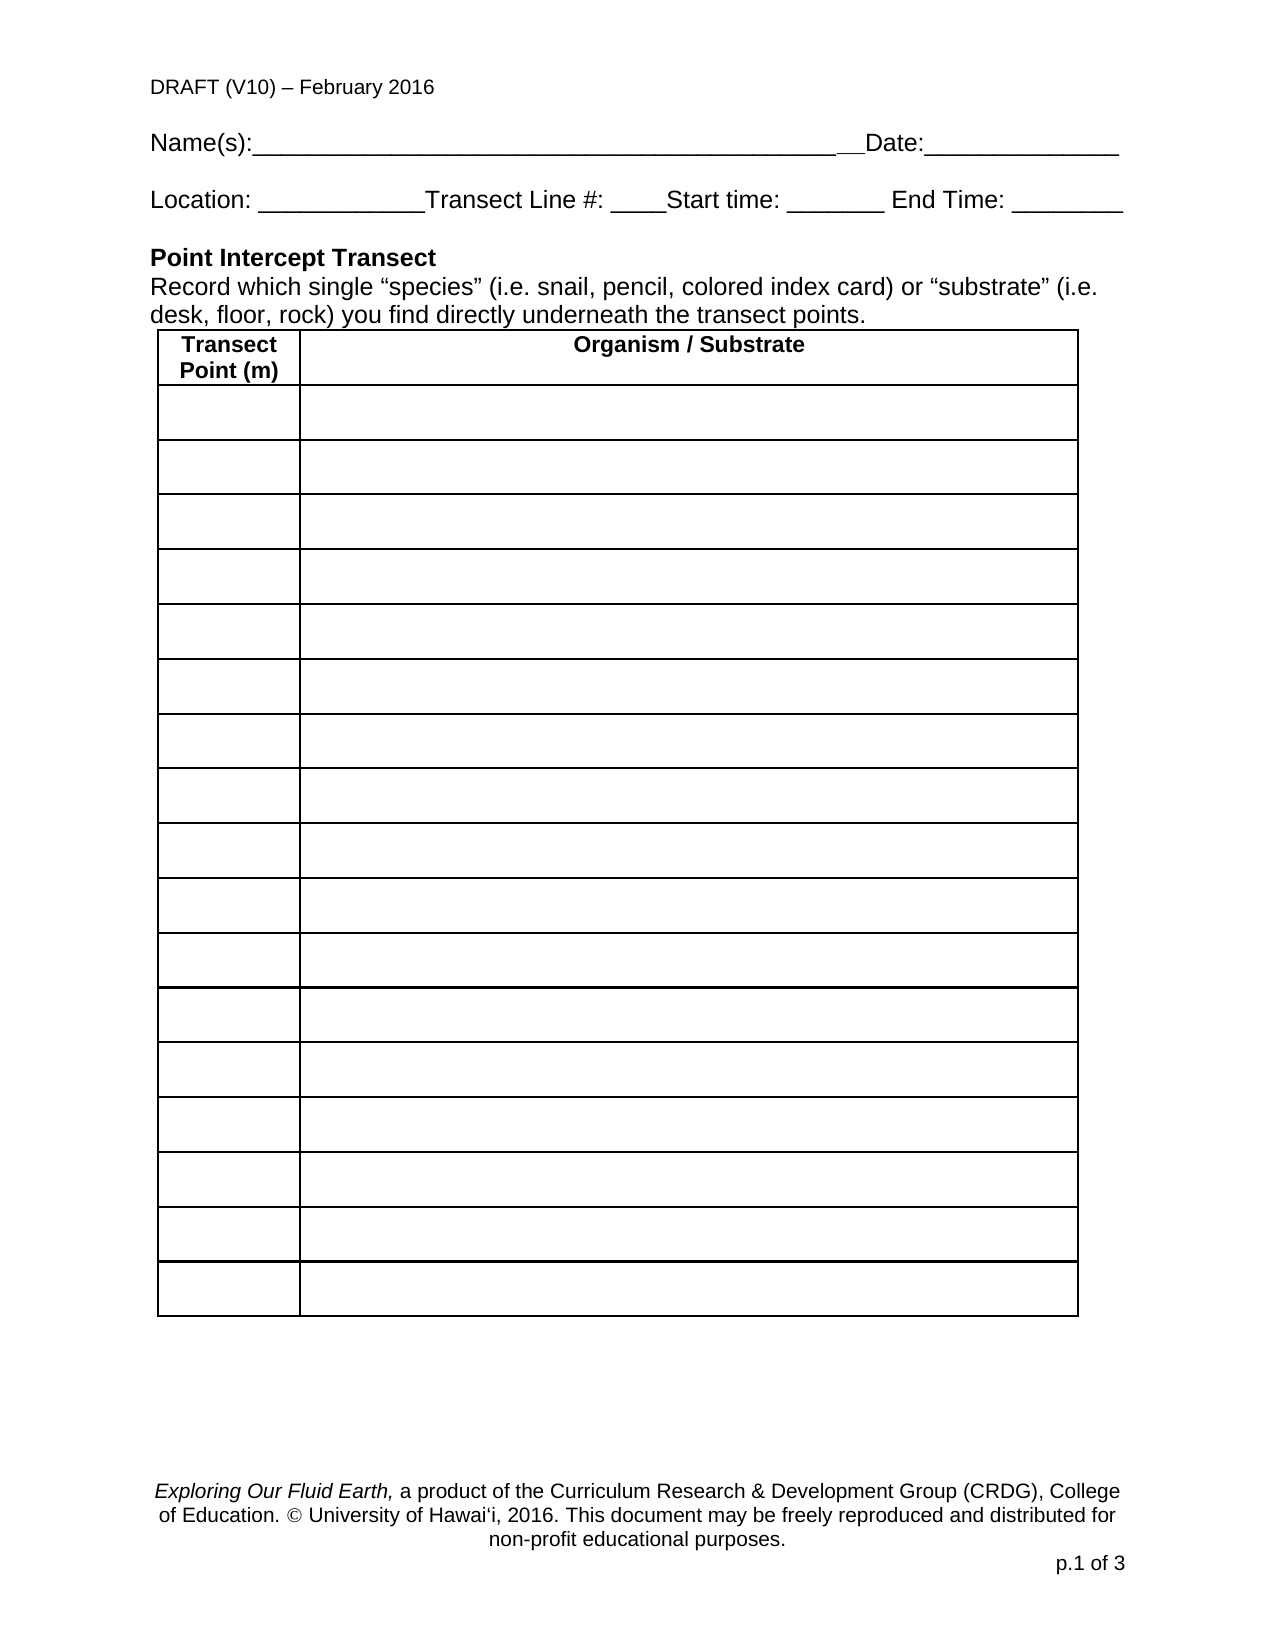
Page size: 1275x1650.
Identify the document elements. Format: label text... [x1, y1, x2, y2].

table_cell [159, 1098, 299, 1151]
table_cell [301, 1153, 1077, 1206]
text Point Intercept Transect [150, 243, 1125, 271]
table_cell [301, 1263, 1077, 1315]
table_header Organism / Substrate [301, 331, 1077, 384]
table_cell [159, 989, 299, 1041]
table_cell [159, 934, 299, 986]
table_cell [301, 605, 1077, 658]
table_cell [301, 660, 1077, 712]
table_cell [159, 715, 299, 767]
table_cell [301, 715, 1077, 767]
table_cell [301, 769, 1077, 822]
table_cell [301, 934, 1077, 986]
table_cell [159, 1043, 299, 1096]
table_header Transect Point (m) [159, 331, 299, 384]
table_cell [159, 824, 299, 877]
table_cell [301, 1098, 1077, 1151]
table_cell [301, 879, 1077, 932]
table_cell [301, 989, 1077, 1041]
table_cell [301, 824, 1077, 877]
table_cell [159, 1263, 299, 1315]
table_cell [159, 1153, 299, 1206]
text Location: ____________Transect Line #: ____Start time: _______ End Time: ________ [150, 185, 1125, 214]
table_cell [159, 495, 299, 548]
table_cell [159, 605, 299, 658]
text Name(s):____________________________________________Date:______________ [150, 128, 1125, 156]
table_cell [301, 386, 1077, 438]
table_cell [301, 1208, 1077, 1260]
table_cell [301, 1043, 1077, 1096]
table_cell [159, 879, 299, 932]
table_cell [301, 495, 1077, 548]
table_cell [159, 386, 299, 438]
table_cell [159, 441, 299, 493]
table_cell [159, 769, 299, 822]
table_cell [301, 550, 1077, 603]
table_cell [301, 441, 1077, 493]
table_cell [159, 1208, 299, 1260]
table_cell [159, 660, 299, 712]
text Record which single “species” (i.e. snail, pencil, colored index card) or “substrate” (i.e. desk, floor, rock) you find directly underneath the transect points. [150, 271, 1125, 329]
table_cell [159, 550, 299, 603]
